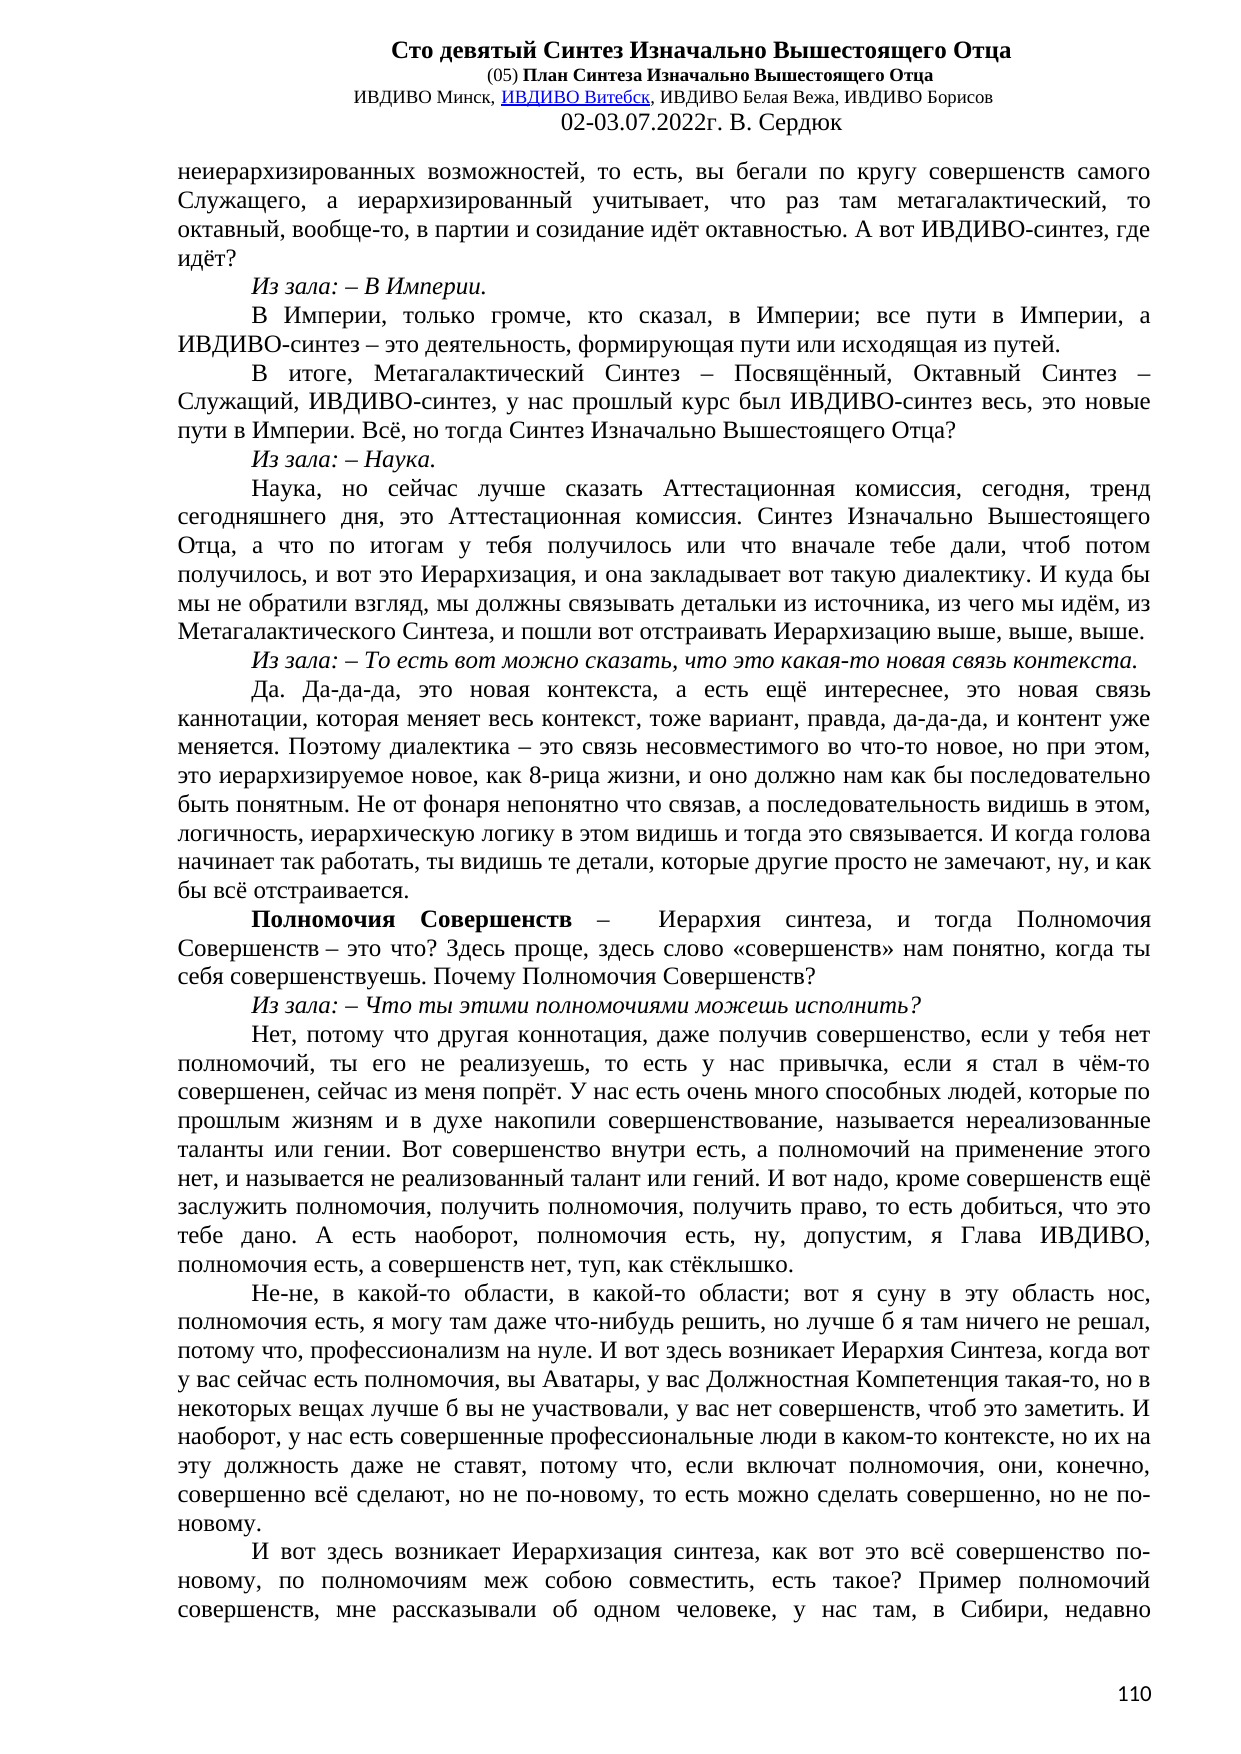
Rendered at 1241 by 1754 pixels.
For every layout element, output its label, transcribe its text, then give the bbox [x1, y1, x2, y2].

text Не-не, в какой-то области, в какой-то области; вот я суну в эту область нос, полномочия есть, я могу там даже что-нибудь решить, но лучше б я там ничего не решал, потому что, профессионализм на нуле. И вот здесь возникает Иерархия Синтеза, когда вот у вас сейчас есть полномочия, вы Аватары, у вас Должностная Компетенция такая-то, но в некоторых вещах лучше б вы не участвовали, у вас нет совершенств, чтоб это заметить. И наоборот, у нас есть совершенные профессиональные люди в каком-то контексте, но их на эту должность даже не ставят, потому что, если включат полномочия, они, конечно, совершенно всё сделают, но не по-новому, то есть можно сделать совершенно, но не по-новому. [177, 1278, 1152, 1536]
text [177, 1536, 1152, 1623]
text В Империи, только громче, кто сказал, в Империи; все пути в Империи, а ИВДИВО-синтез – это деятельность, формирующая пути или исходящая из путей. [177, 300, 1152, 358]
text Из зала: – В Империи. [177, 271, 1152, 300]
text Из зала: – Что ты этими полномочиями можешь исполнить? [177, 990, 1152, 1019]
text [177, 156, 1152, 271]
text Из зала: – Наука. [177, 444, 1152, 473]
text Из зала: – То есть вот можно сказать, что это какая-то новая связь контекста. [177, 645, 1152, 674]
text Наука, но сейчас лучше сказать Аттестационная комиссия, сегодня, тренд сегодняшнего дня, это Аттестационная комиссия. Синтез Изначально Вышестоящего Отца, а что по итогам у тебя получилось или что вначале тебе дали, чтоб потом получилось, и вот это Иерархизация, и она закладывает вот такую диалектику. И куда бы мы не обратили взгляд, мы должны связывать детальки из источника, из чего мы идём, из Метагалактического Синтеза, и пошли вот отстраивать Иерархизацию выше, выше, выше. [177, 473, 1152, 645]
text Да. Да-да-да, это новая контекста, а есть ещё интереснее, это новая связь каннотации, которая меняет весь контекст, тоже вариант, правда, да-да-да, и контент уже меняется. Поэтому диалектика – это связь несовместимого во что-то новое, но при этом, это иерархизируемое новое, как 8-рица жизни, и оно должно нам как бы последовательно быть понятным. Не от фонаря непонятно что связав, а последовательность видишь в этом, логичность, иерархическую логику в этом видишь и тогда это связывается. И когда голова начинает так работать, ты видишь те детали, которые другие просто не замечают, ну, и как бы всё отстраивается. [177, 674, 1152, 904]
text Нет, потому что другая коннотация, даже получив совершенство, если у тебя нет полномочий, ты его не реализуешь, то есть у нас привычка, если я стал в чём-то совершенен, сейчас из меня попрёт. У нас есть очень много способных людей, которые по прошлым жизням и в духе накопили совершенствование, называется нереализованные таланты или гении. Вот совершенство внутри есть, а полномочий на применение этого нет, и называется не реализованный талант или гений. И вот надо, кроме совершенств ещё заслужить полномочия, получить полномочия, получить право, то есть добиться, что это тебе дано. А есть наоборот, полномочия есть, ну, допустим, я Глава ИВДИВО, полномочия есть, а совершенств нет, туп, как стёклышко. [177, 1019, 1152, 1278]
text В итоге, Метагалактический Синтез – Посвящённый, Октавный Синтез – Служащий, ИВДИВО-синтез, у нас прошлый курс был ИВДИВО-синтез весь, это новые пути в Империи. Всё, но тогда Синтез Изначально Вышестоящего Отца? [177, 358, 1152, 444]
text Полномочия Совершенств – Иерархия синтеза, и тогда Полномочия Совершенств – это что? Здесь проще, здесь слово «совершенств» нам понятно, когда ты себя совершенствуешь. Почему Полномочия Совершенств? [177, 904, 1152, 990]
